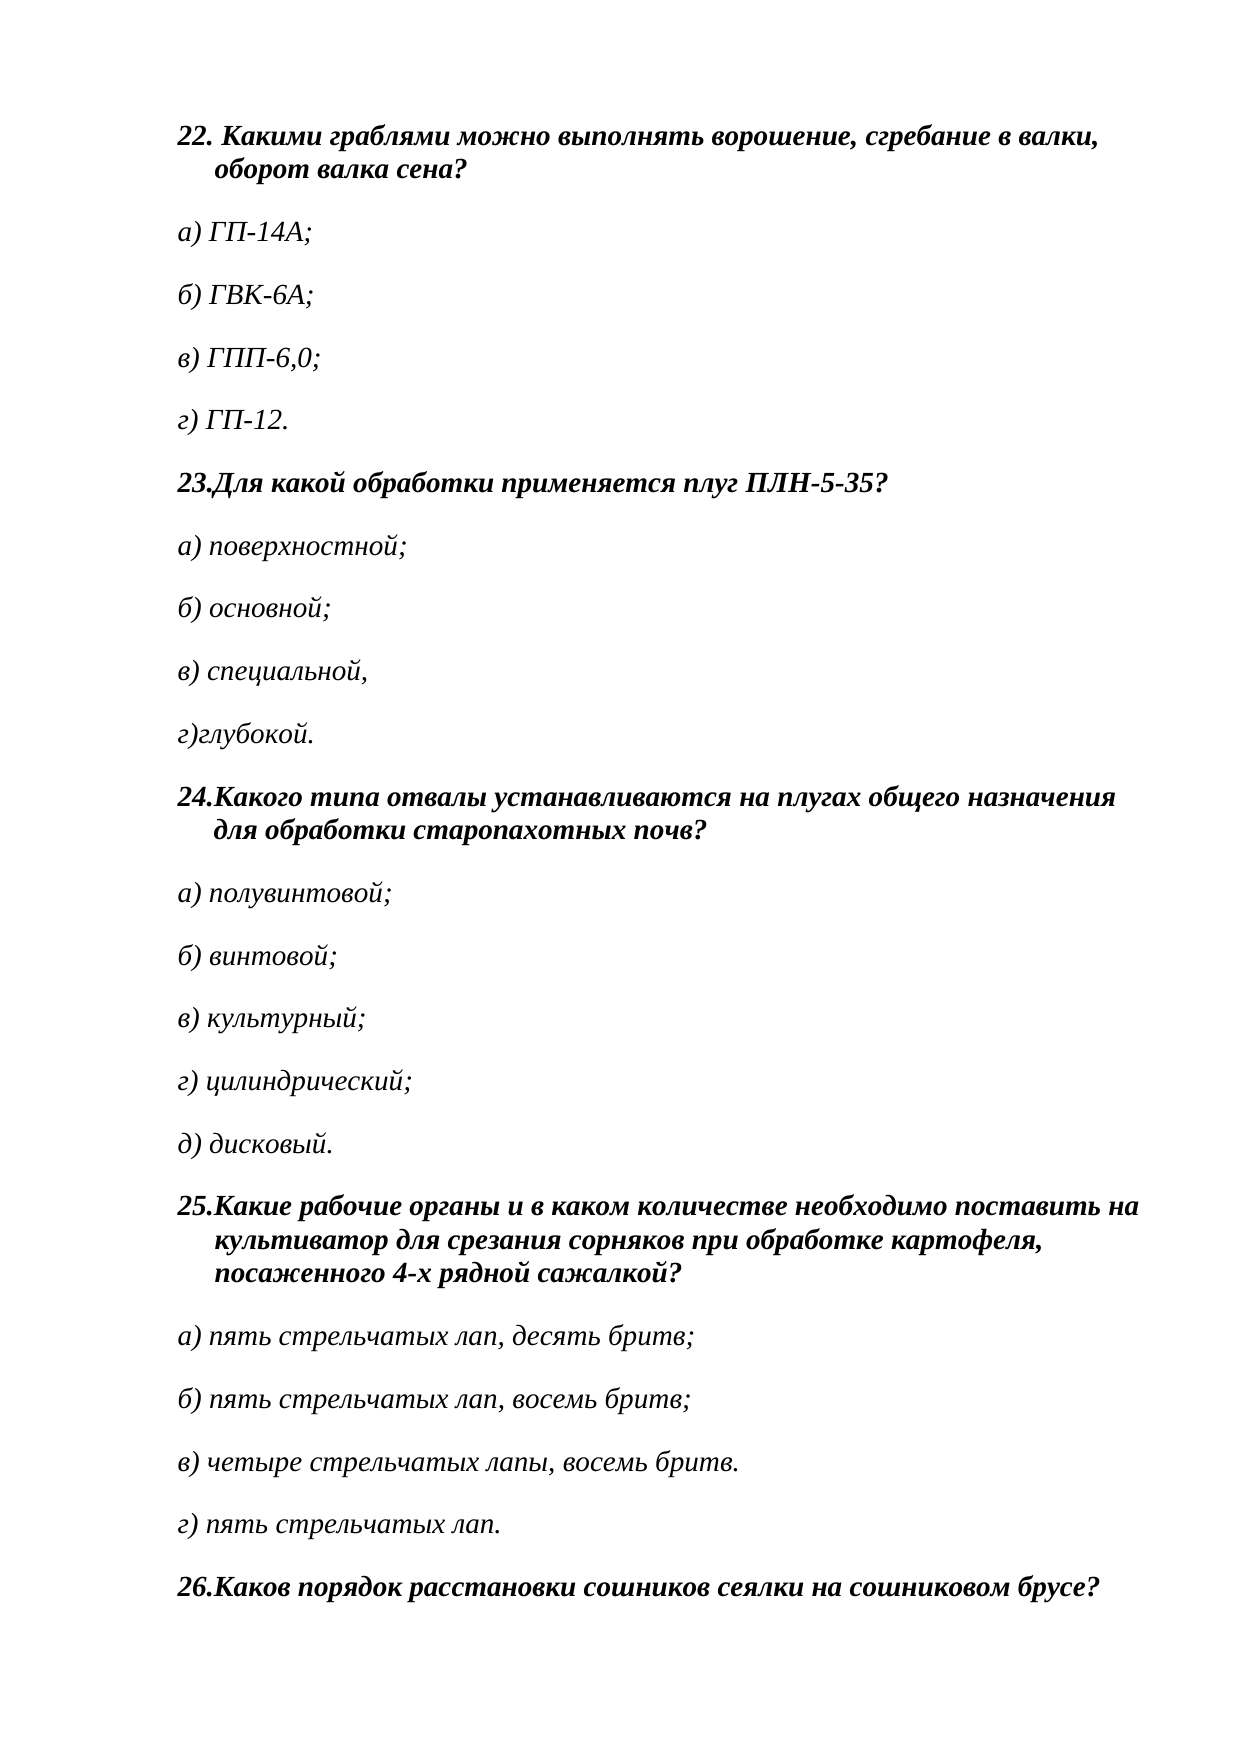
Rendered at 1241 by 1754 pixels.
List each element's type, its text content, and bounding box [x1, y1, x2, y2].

text г)глубокой. [177, 716, 1152, 749]
text 25.Какие рабочие органы и в каком количестве необходимо поставить на культиватор для срезания сорняков при обработке картофеля, посаженного 4-х рядной сажалкой? [177, 1188, 1150, 1289]
text д) дисковый. [177, 1126, 1151, 1159]
text 24.Какого типа отвалы устанавливаются на плугах общего назначения для обработки старопахотных почв? [177, 779, 1152, 846]
text а) ГП-14А; [177, 214, 1152, 248]
text а) полувинтовой; [177, 875, 1151, 908]
text в) ГПП-6,0; [177, 340, 1152, 373]
text в) специальной, [177, 653, 1152, 687]
text 22. Какими граблями можно выполнять ворошение, сгребание в валки, оборот валка сена? [177, 118, 1151, 185]
text б) пять стрельчатых лап, восемь бритв; [177, 1381, 1150, 1414]
text г) цилиндрический; [177, 1063, 1151, 1097]
text 26.Каков порядок расстановки сошников сеялки на сошниковом брусе? [177, 1569, 1152, 1603]
text а) пять стрельчатых лап, десять бритв; [177, 1318, 1150, 1352]
text а) поверхностной; [177, 528, 1152, 561]
text в) четыре стрельчатых лапы, восемь бритв. [177, 1444, 1150, 1477]
text б) ГВК-6А; [177, 277, 1152, 311]
text г) пять стрельчатых лап. [177, 1506, 1150, 1540]
text в) культурный; [177, 1000, 1151, 1034]
text б) винтовой; [177, 938, 1151, 971]
text 23.Для какой обработки применяется плуг ПЛН-5-35? [177, 465, 1152, 499]
text г) ГП-12. [177, 402, 1152, 436]
text б) основной; [177, 591, 1152, 624]
